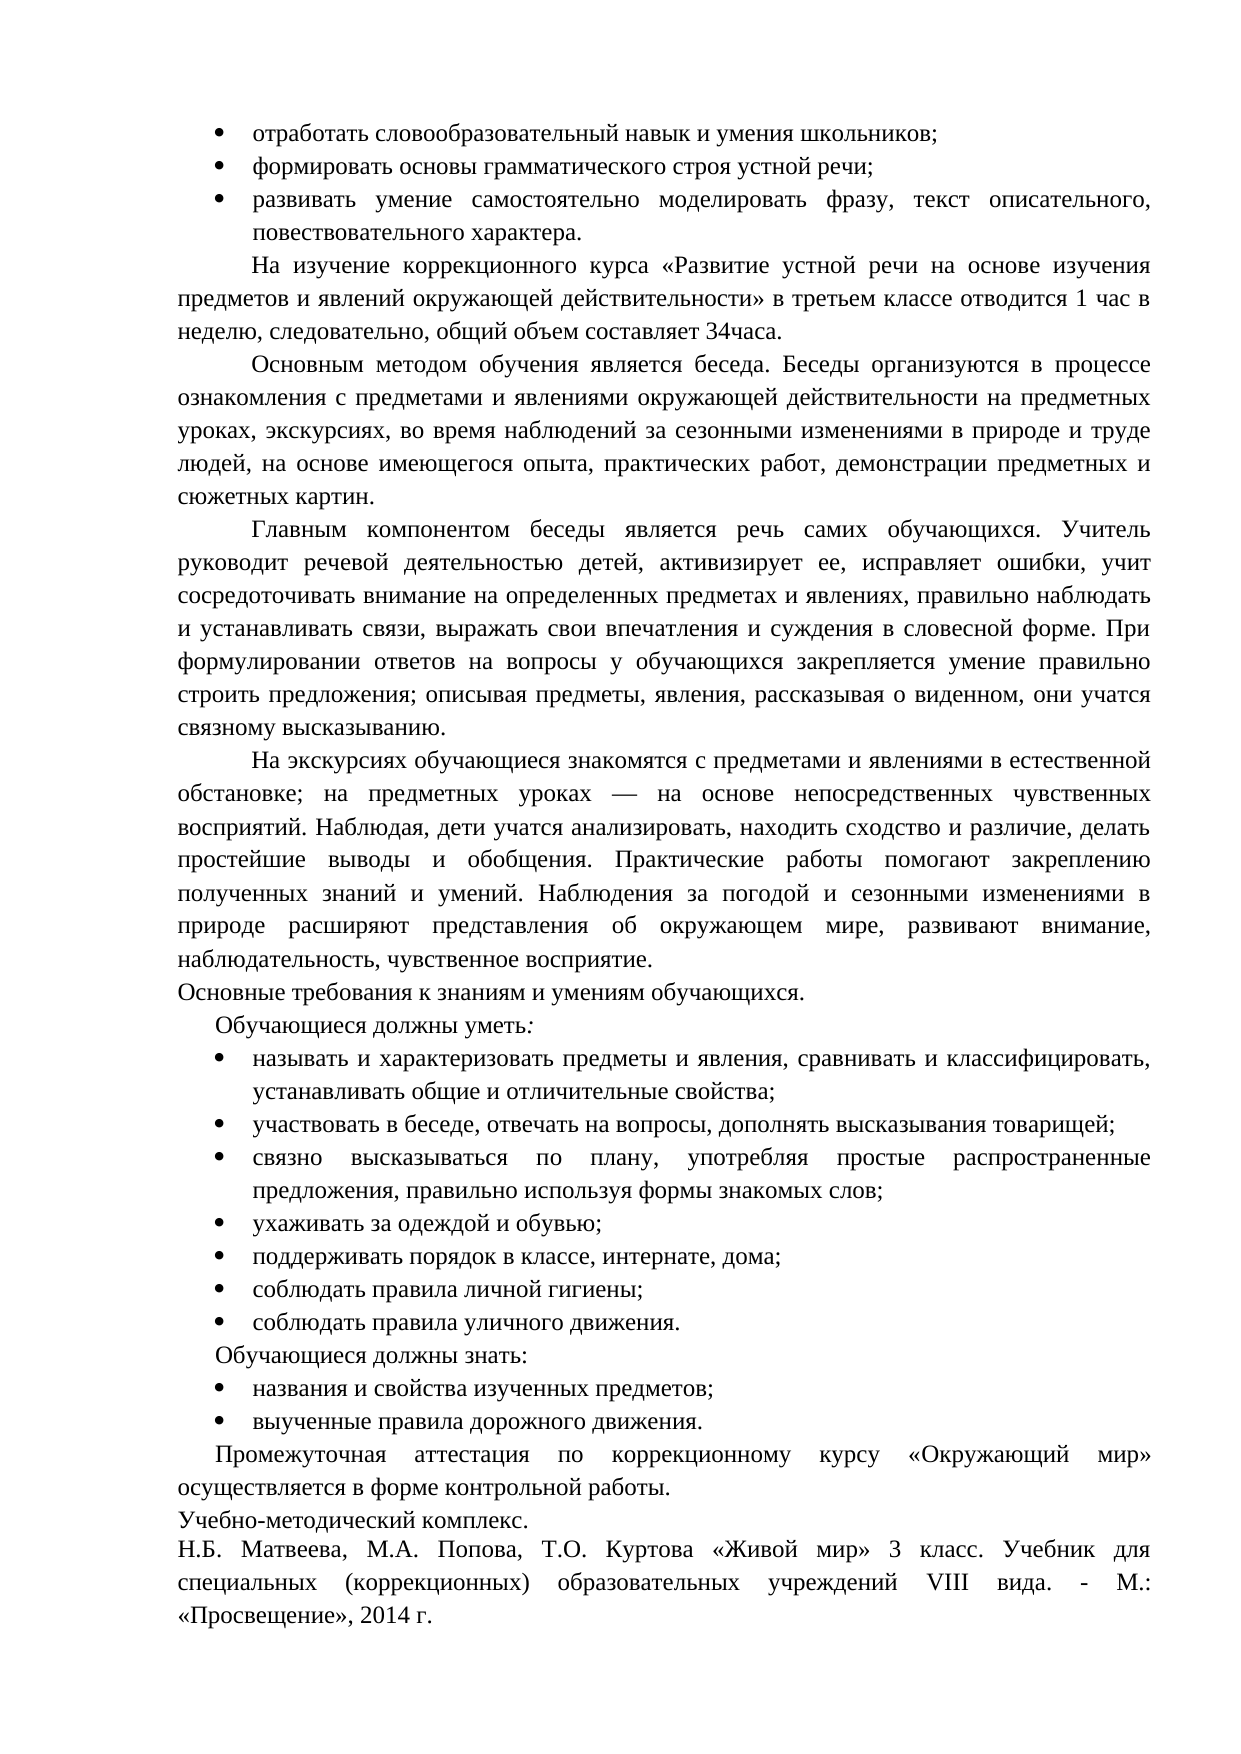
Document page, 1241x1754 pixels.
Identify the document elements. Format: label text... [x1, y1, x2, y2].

text На изучение коррекционного курса «Развитие устной речи на основе изучения предметов и явлений окружающей действительности» в третьем классе отводится 1 час в неделю, следовательно, общий объем составляет 34часа. [177, 250, 1152, 345]
text Основным методом обучения является беседа. Беседы организуются в процессе ознакомления с предметами и явлениями окружающей действительности на предметных уроках, экскурсиях, во время наблюдений за сезонными изменениями в природе и труде людей, на основе имеющегося опыта, практических работ, демонстрации предметных и сюжетных картин. [177, 349, 1152, 510]
list называть и характеризовать предметы и явления, сравнивать и классифицировать, устанавливать общие и отличительные свойства; [215, 1043, 1152, 1104]
list соблюдать правила личной гигиены; [215, 1274, 1152, 1303]
list связно высказываться по плану, употребляя простые распространенные предложения, правильно используя формы знакомых слов; [215, 1142, 1152, 1203]
list формировать основы грамматического строя устной речи; [215, 151, 1152, 180]
text Н.Б. Матвеева, М.А. Попова, Т.О. Куртова «Живой мир» 3 класс. Учебник для специальных (коррекционных) образовательных учреждений VIII вида. - М.: «Просвещение», 2014 г. [177, 1534, 1152, 1628]
text Обучающиеся должны уметь: [177, 1010, 1152, 1038]
text Обучающиеся должны знать: [177, 1340, 1152, 1369]
text Учебно-методический комплекс. [177, 1505, 1152, 1534]
list соблюдать правила уличного движения. [215, 1307, 1152, 1336]
list развивать умение самостоятельно моделировать фразу, текст описательного, повествовательного характера. [215, 184, 1152, 246]
list ухаживать за одеждой и обувью; [215, 1208, 1152, 1237]
list выученные правила дорожного движения. [215, 1406, 1152, 1435]
text На экскурсиях обучающиеся знакомятся с предметами и явлениями в естественной обстановке; на предметных уроках — на основе непосредственных чувственных восприятий. Наблюдая, дети учатся анализировать, находить сходство и различие, делать простейшие выводы и обобщения. Практические работы помогают закреплению полученных знаний и умений. Наблюдения за погодой и сезонными изменениями в природе расширяют представления об окружающем мире, развивают внимание, наблюдательность, чувственное восприятие. [177, 746, 1152, 972]
list участвовать в беседе, отвечать на вопросы, дополнять высказывания товарищей; [215, 1109, 1152, 1137]
text Основные требования к знаниям и умениям обучающихся. [177, 977, 1152, 1005]
text Главным компонентом беседы является речь самих обучающихся. Учитель руководит речевой деятельностью детей, активизирует ее, исправляет ошибки, учит сосредоточивать внимание на определенных предметах и явлениях, правильно наблюдать и устанавливать связи, выражать свои впечатления и суждения в словесной форме. При формулировании ответов на вопросы у обучающихся закрепляется умение правильно строить предложения; описывая предметы, явления, рассказывая о виденном, они учатся связному высказыванию. [177, 514, 1152, 741]
list отработать словообразовательный навык и умения школьников; [215, 118, 1152, 147]
list поддерживать порядок в классе, интернате, дома; [215, 1241, 1152, 1269]
list названия и свойства изученных предметов; [215, 1373, 1152, 1402]
text Промежуточная аттестация по коррекционному курсу «Окружающий мир» осуществляется в форме контрольной работы. [177, 1439, 1152, 1501]
